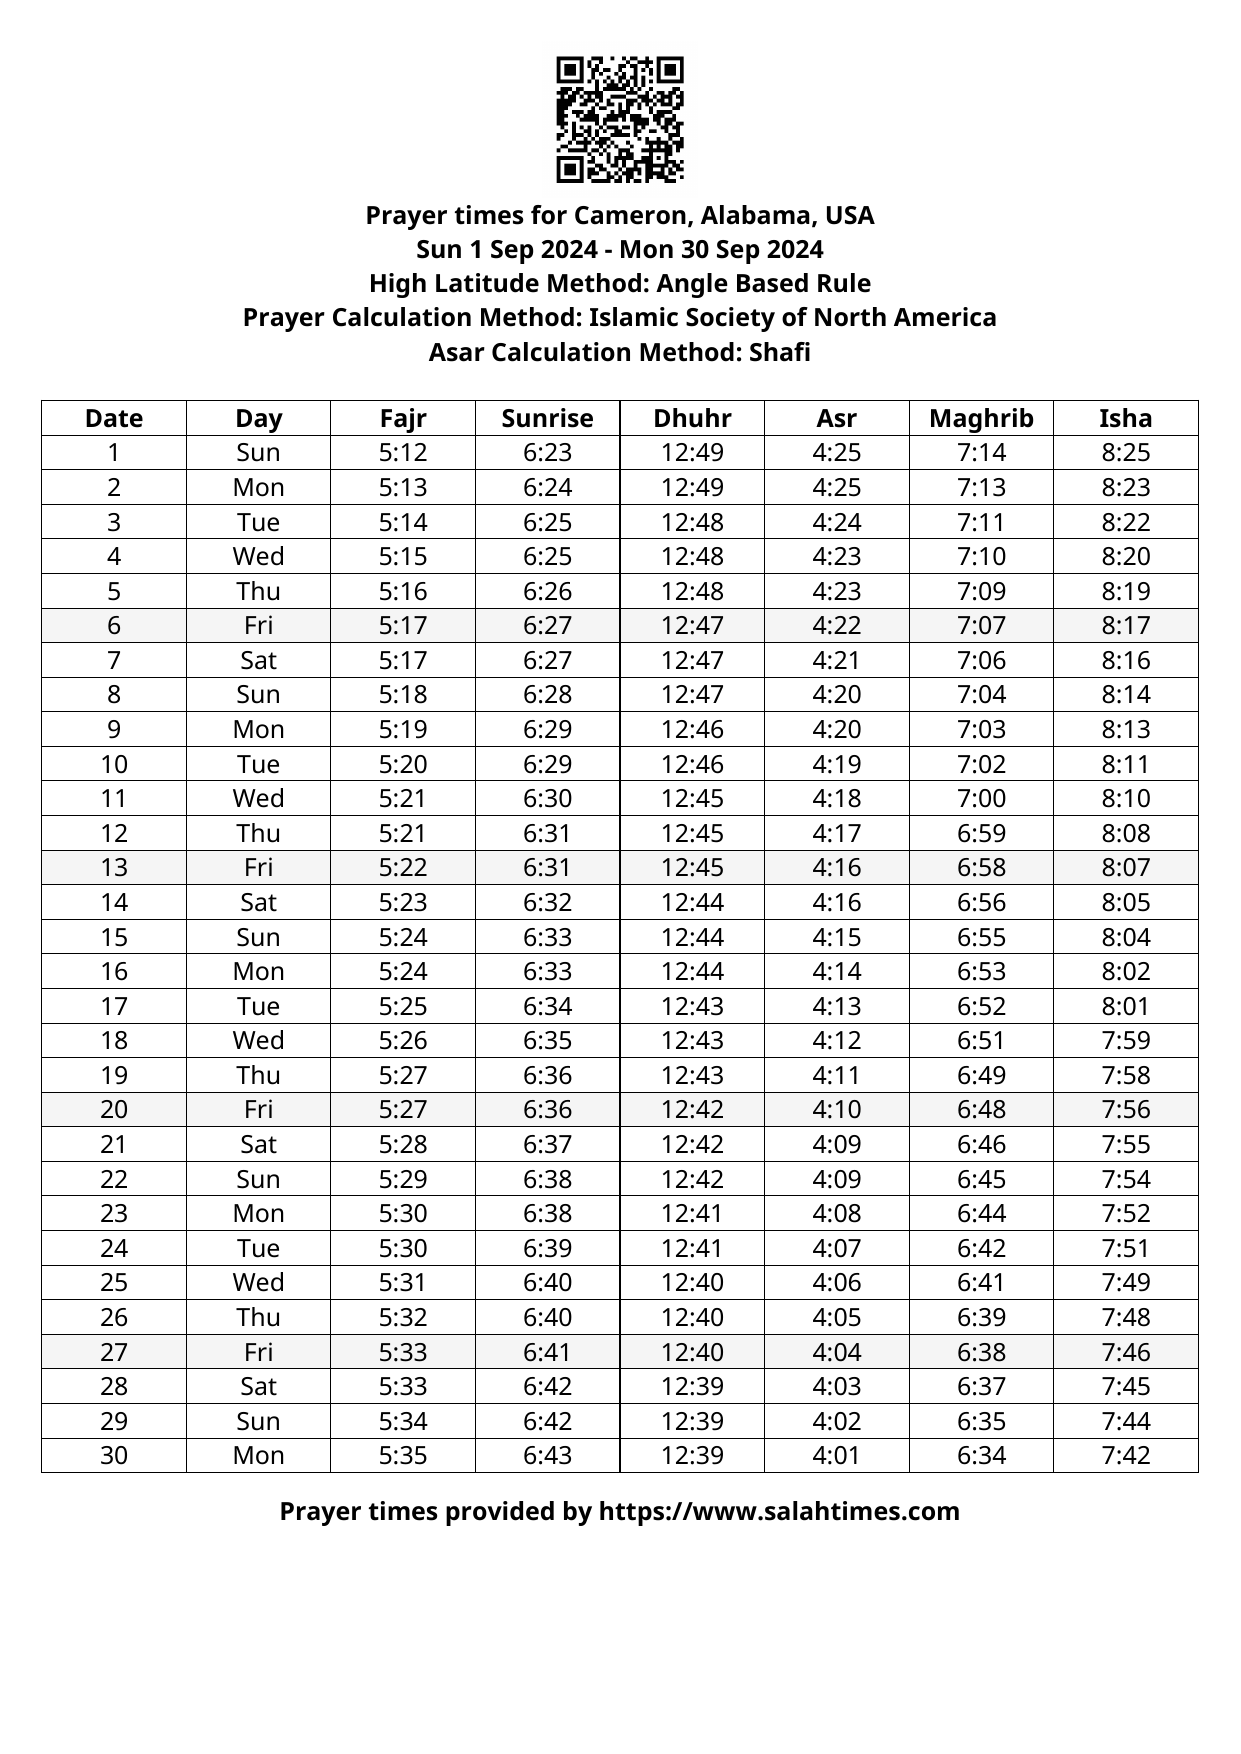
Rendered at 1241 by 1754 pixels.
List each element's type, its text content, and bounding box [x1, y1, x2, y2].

table_cell 6:48 [910, 1093, 1053, 1126]
table_cell Sat [187, 1369, 330, 1403]
table_cell 22 [42, 1162, 186, 1195]
table_cell 12:39 [621, 1404, 764, 1437]
table_cell 6:53 [910, 954, 1053, 988]
table_cell 6:32 [476, 885, 619, 919]
table_cell 12:42 [621, 1127, 764, 1161]
table_cell 6:40 [476, 1266, 619, 1299]
table_cell 8:04 [1054, 920, 1198, 953]
table_cell 6:27 [476, 643, 619, 677]
table_cell 5:33 [331, 1335, 475, 1368]
table_cell 5:35 [331, 1439, 475, 1472]
table_cell 12:41 [621, 1231, 764, 1264]
table_cell 6:55 [910, 920, 1053, 953]
table_cell 6:25 [476, 505, 619, 538]
table_cell 12:49 [621, 470, 764, 504]
table_cell 7:07 [910, 609, 1053, 642]
table_cell Wed [187, 781, 330, 815]
table_cell 5:17 [331, 643, 475, 677]
table_cell 6:38 [476, 1196, 619, 1230]
table_cell 12:43 [621, 1058, 764, 1092]
table_cell 12:42 [621, 1162, 764, 1195]
table_cell 7:42 [1054, 1439, 1198, 1472]
table_cell 28 [42, 1369, 186, 1403]
table_cell 12:46 [621, 747, 764, 780]
table_cell 4:01 [765, 1439, 909, 1472]
table_cell 7:58 [1054, 1058, 1198, 1092]
table_cell 12:43 [621, 989, 764, 1022]
table_cell 26 [42, 1300, 186, 1334]
table_cell 6:30 [476, 781, 619, 815]
table_cell Fri [187, 1335, 330, 1368]
text High Latitude Method: Angle Based Rule [42, 266, 1198, 300]
table_cell 12:41 [621, 1196, 764, 1230]
table_cell 5:21 [331, 781, 475, 815]
table_cell Sat [187, 643, 330, 677]
table_cell 6:37 [910, 1369, 1053, 1403]
table_cell Tue [187, 505, 330, 538]
table_cell 16 [42, 954, 186, 988]
table_cell 4:21 [765, 643, 909, 677]
table_header Day [187, 401, 330, 434]
table_cell 6:31 [476, 851, 619, 884]
table_cell 4:20 [765, 678, 909, 711]
table_cell 6:34 [476, 989, 619, 1022]
table_cell 5:16 [331, 574, 475, 607]
table_cell 4:23 [765, 539, 909, 573]
table_cell 6:43 [476, 1439, 619, 1472]
table_cell Mon [187, 470, 330, 504]
table_cell 21 [42, 1127, 186, 1161]
table_header Date [42, 401, 186, 434]
table_cell Thu [187, 816, 330, 849]
table_cell 18 [42, 1024, 186, 1057]
table_header Sunrise [476, 401, 619, 434]
table_cell 4:19 [765, 747, 909, 780]
table_cell 7:55 [1054, 1127, 1198, 1161]
table_cell Fri [187, 609, 330, 642]
table_cell 11 [42, 781, 186, 815]
table_cell Tue [187, 747, 330, 780]
table_cell 7:44 [1054, 1404, 1198, 1437]
table_cell 7:45 [1054, 1369, 1198, 1403]
table_cell 5:30 [331, 1196, 475, 1230]
table_cell 5:27 [331, 1058, 475, 1092]
table_cell 4:10 [765, 1093, 909, 1126]
table_cell 6:29 [476, 747, 619, 780]
table_cell Tue [187, 1231, 330, 1264]
table_cell 6 [42, 609, 186, 642]
table_cell 12:45 [621, 851, 764, 884]
table_cell 6:35 [476, 1024, 619, 1057]
table_cell 7:14 [910, 436, 1053, 469]
table_cell 5:27 [331, 1093, 475, 1126]
text Asar Calculation Method: Shafi [42, 334, 1198, 368]
table_cell 5:17 [331, 609, 475, 642]
table_cell 1 [42, 436, 186, 469]
table_cell 6:39 [910, 1300, 1053, 1334]
table_cell 12:40 [621, 1266, 764, 1299]
table_cell 4:09 [765, 1127, 909, 1161]
table_cell 5:32 [331, 1300, 475, 1334]
table_cell 6:23 [476, 436, 619, 469]
picture [542, 41, 699, 198]
table_cell 4:03 [765, 1369, 909, 1403]
table_cell 6:26 [476, 574, 619, 607]
table_cell 7:13 [910, 470, 1053, 504]
table_cell 8:19 [1054, 574, 1198, 607]
table_cell Sun [187, 1404, 330, 1437]
table_cell 4:08 [765, 1196, 909, 1230]
table_cell 8:23 [1054, 470, 1198, 504]
table_cell 20 [42, 1093, 186, 1126]
table_cell 10 [42, 747, 186, 780]
table_cell 7:54 [1054, 1162, 1198, 1195]
table_cell 7:51 [1054, 1231, 1198, 1264]
table_cell 5 [42, 574, 186, 607]
table_cell 7:52 [1054, 1196, 1198, 1230]
table_cell 6:37 [476, 1127, 619, 1161]
table_cell 7:10 [910, 539, 1053, 573]
table_cell 7:46 [1054, 1335, 1198, 1368]
table_cell Fri [187, 851, 330, 884]
table_cell 5:31 [331, 1266, 475, 1299]
table_cell 5:21 [331, 816, 475, 849]
table_cell 3 [42, 505, 186, 538]
table_cell 6:28 [476, 678, 619, 711]
table_cell 7:49 [1054, 1266, 1198, 1299]
table_cell 4:06 [765, 1266, 909, 1299]
table_cell 6:42 [476, 1404, 619, 1437]
table_cell 29 [42, 1404, 186, 1437]
table_cell 6:24 [476, 470, 619, 504]
table_cell 4:25 [765, 436, 909, 469]
table_cell 4:13 [765, 989, 909, 1022]
table_cell 6:58 [910, 851, 1053, 884]
table_cell Sat [187, 885, 330, 919]
table_cell 6:42 [910, 1231, 1053, 1264]
table_cell 7:48 [1054, 1300, 1198, 1334]
text Sun 1 Sep 2024 - Mon 30 Sep 2024 [42, 232, 1198, 266]
table_cell 5:14 [331, 505, 475, 538]
table_cell 7:06 [910, 643, 1053, 677]
table_cell 23 [42, 1196, 186, 1230]
table_cell 13 [42, 851, 186, 884]
table_cell 5:23 [331, 885, 475, 919]
table_cell 5:19 [331, 712, 475, 746]
table_cell Fri [187, 1093, 330, 1126]
table_cell 5:22 [331, 851, 475, 884]
table_cell Sun [187, 1162, 330, 1195]
table_cell 12:40 [621, 1300, 764, 1334]
table_cell 8:05 [1054, 885, 1198, 919]
table_cell 27 [42, 1335, 186, 1368]
table_cell 6:35 [910, 1404, 1053, 1437]
table_cell 5:20 [331, 747, 475, 780]
table_cell 5:24 [331, 920, 475, 953]
table_cell Wed [187, 1266, 330, 1299]
table_cell 6:59 [910, 816, 1053, 849]
table_cell 6:33 [476, 954, 619, 988]
table_cell 6:38 [910, 1335, 1053, 1368]
table_cell 8:07 [1054, 851, 1198, 884]
table_cell 4:16 [765, 885, 909, 919]
table_cell Wed [187, 1024, 330, 1057]
table_cell 4:02 [765, 1404, 909, 1437]
table_cell 6:31 [476, 816, 619, 849]
table_cell 25 [42, 1266, 186, 1299]
table_cell 12:39 [621, 1439, 764, 1472]
table_cell Thu [187, 1058, 330, 1092]
table_cell 4:18 [765, 781, 909, 815]
table_cell 4:20 [765, 712, 909, 746]
table_cell Sun [187, 436, 330, 469]
table_cell Mon [187, 712, 330, 746]
table_cell 7:04 [910, 678, 1053, 711]
table_cell 6:36 [476, 1093, 619, 1126]
table_cell 8:25 [1054, 436, 1198, 469]
table_cell 12:45 [621, 816, 764, 849]
table_cell Thu [187, 574, 330, 607]
table_cell 6:38 [476, 1162, 619, 1195]
table_cell 4:12 [765, 1024, 909, 1057]
table_cell 8:20 [1054, 539, 1198, 573]
table_cell 5:18 [331, 678, 475, 711]
table_header Fajr [331, 401, 475, 434]
table_cell 12:49 [621, 436, 764, 469]
table_cell 4:14 [765, 954, 909, 988]
table_cell 5:30 [331, 1231, 475, 1264]
table_cell Mon [187, 1439, 330, 1472]
text Prayer times provided by https://www.salahtimes.com [42, 1494, 1198, 1528]
table_cell 30 [42, 1439, 186, 1472]
table_cell 4:07 [765, 1231, 909, 1264]
table_cell 9 [42, 712, 186, 746]
table_cell 5:29 [331, 1162, 475, 1195]
table_cell 15 [42, 920, 186, 953]
table_cell 7:02 [910, 747, 1053, 780]
table_cell 4:11 [765, 1058, 909, 1092]
table_cell Mon [187, 1196, 330, 1230]
table_cell 4:17 [765, 816, 909, 849]
table_cell 19 [42, 1058, 186, 1092]
table_cell 8:11 [1054, 747, 1198, 780]
table_header Isha [1054, 401, 1198, 434]
table_cell 4:16 [765, 851, 909, 884]
table_cell Mon [187, 954, 330, 988]
table_cell 6:36 [476, 1058, 619, 1092]
table_cell 6:49 [910, 1058, 1053, 1092]
table_cell 4:04 [765, 1335, 909, 1368]
table_cell 12:39 [621, 1369, 764, 1403]
table_cell Thu [187, 1300, 330, 1334]
table_cell 5:13 [331, 470, 475, 504]
table_cell 6:42 [476, 1369, 619, 1403]
table_cell 8:16 [1054, 643, 1198, 677]
table_header Asr [765, 401, 909, 434]
table_cell 5:25 [331, 989, 475, 1022]
table_cell 6:40 [476, 1300, 619, 1334]
table_cell 12:48 [621, 505, 764, 538]
table_cell 8:13 [1054, 712, 1198, 746]
table_cell 12:42 [621, 1093, 764, 1126]
table_cell 8:10 [1054, 781, 1198, 815]
table_cell 12:43 [621, 1024, 764, 1057]
table_cell 5:15 [331, 539, 475, 573]
table_cell 6:41 [910, 1266, 1053, 1299]
table_cell 4 [42, 539, 186, 573]
table_cell 12:48 [621, 574, 764, 607]
table_cell 6:46 [910, 1127, 1053, 1161]
table_cell 6:56 [910, 885, 1053, 919]
table_cell 6:33 [476, 920, 619, 953]
table_cell 12:47 [621, 643, 764, 677]
table_cell 5:26 [331, 1024, 475, 1057]
table_cell 12:45 [621, 781, 764, 815]
table_cell 6:51 [910, 1024, 1053, 1057]
table_cell 8:08 [1054, 816, 1198, 849]
table_header Maghrib [910, 401, 1053, 434]
table_cell 12 [42, 816, 186, 849]
text Prayer times for Cameron, Alabama, USA [42, 198, 1198, 232]
table_cell Sun [187, 920, 330, 953]
table_cell 6:29 [476, 712, 619, 746]
table_cell 8:14 [1054, 678, 1198, 711]
table_cell Sat [187, 1127, 330, 1161]
table_cell 6:39 [476, 1231, 619, 1264]
table_cell 7:59 [1054, 1024, 1198, 1057]
table_cell 12:44 [621, 954, 764, 988]
table_cell 12:47 [621, 609, 764, 642]
table_cell 7:56 [1054, 1093, 1198, 1126]
table_cell 7:09 [910, 574, 1053, 607]
table_cell 12:40 [621, 1335, 764, 1368]
table_cell 6:44 [910, 1196, 1053, 1230]
table_cell 7:03 [910, 712, 1053, 746]
table_cell Wed [187, 539, 330, 573]
table_cell 7:00 [910, 781, 1053, 815]
table_cell 2 [42, 470, 186, 504]
table_cell 4:15 [765, 920, 909, 953]
table_cell 5:33 [331, 1369, 475, 1403]
table_cell 4:22 [765, 609, 909, 642]
table_cell 4:24 [765, 505, 909, 538]
table_cell 4:05 [765, 1300, 909, 1334]
table_cell 8:22 [1054, 505, 1198, 538]
table_cell 7:11 [910, 505, 1053, 538]
text Prayer Calculation Method: Islamic Society of North America [42, 300, 1198, 334]
table_cell Tue [187, 989, 330, 1022]
table_cell 17 [42, 989, 186, 1022]
table_cell 4:23 [765, 574, 909, 607]
table_cell 12:47 [621, 678, 764, 711]
table_header Dhuhr [621, 401, 764, 434]
table_cell 12:48 [621, 539, 764, 573]
table_cell 4:09 [765, 1162, 909, 1195]
table_cell 14 [42, 885, 186, 919]
table_cell 5:28 [331, 1127, 475, 1161]
table_cell 5:24 [331, 954, 475, 988]
table_cell 12:44 [621, 885, 764, 919]
table_cell 5:34 [331, 1404, 475, 1437]
table_cell 8:17 [1054, 609, 1198, 642]
table_cell 8:01 [1054, 989, 1198, 1022]
table_cell 6:25 [476, 539, 619, 573]
table_cell 12:46 [621, 712, 764, 746]
table_cell 24 [42, 1231, 186, 1264]
table_cell 4:25 [765, 470, 909, 504]
table_cell 8:02 [1054, 954, 1198, 988]
table_cell 5:12 [331, 436, 475, 469]
table_cell 8 [42, 678, 186, 711]
table_cell 6:52 [910, 989, 1053, 1022]
table_cell 6:34 [910, 1439, 1053, 1472]
table_cell 7 [42, 643, 186, 677]
table_cell Sun [187, 678, 330, 711]
table_cell 6:41 [476, 1335, 619, 1368]
table_cell 12:44 [621, 920, 764, 953]
table_cell 6:27 [476, 609, 619, 642]
table_cell 6:45 [910, 1162, 1053, 1195]
